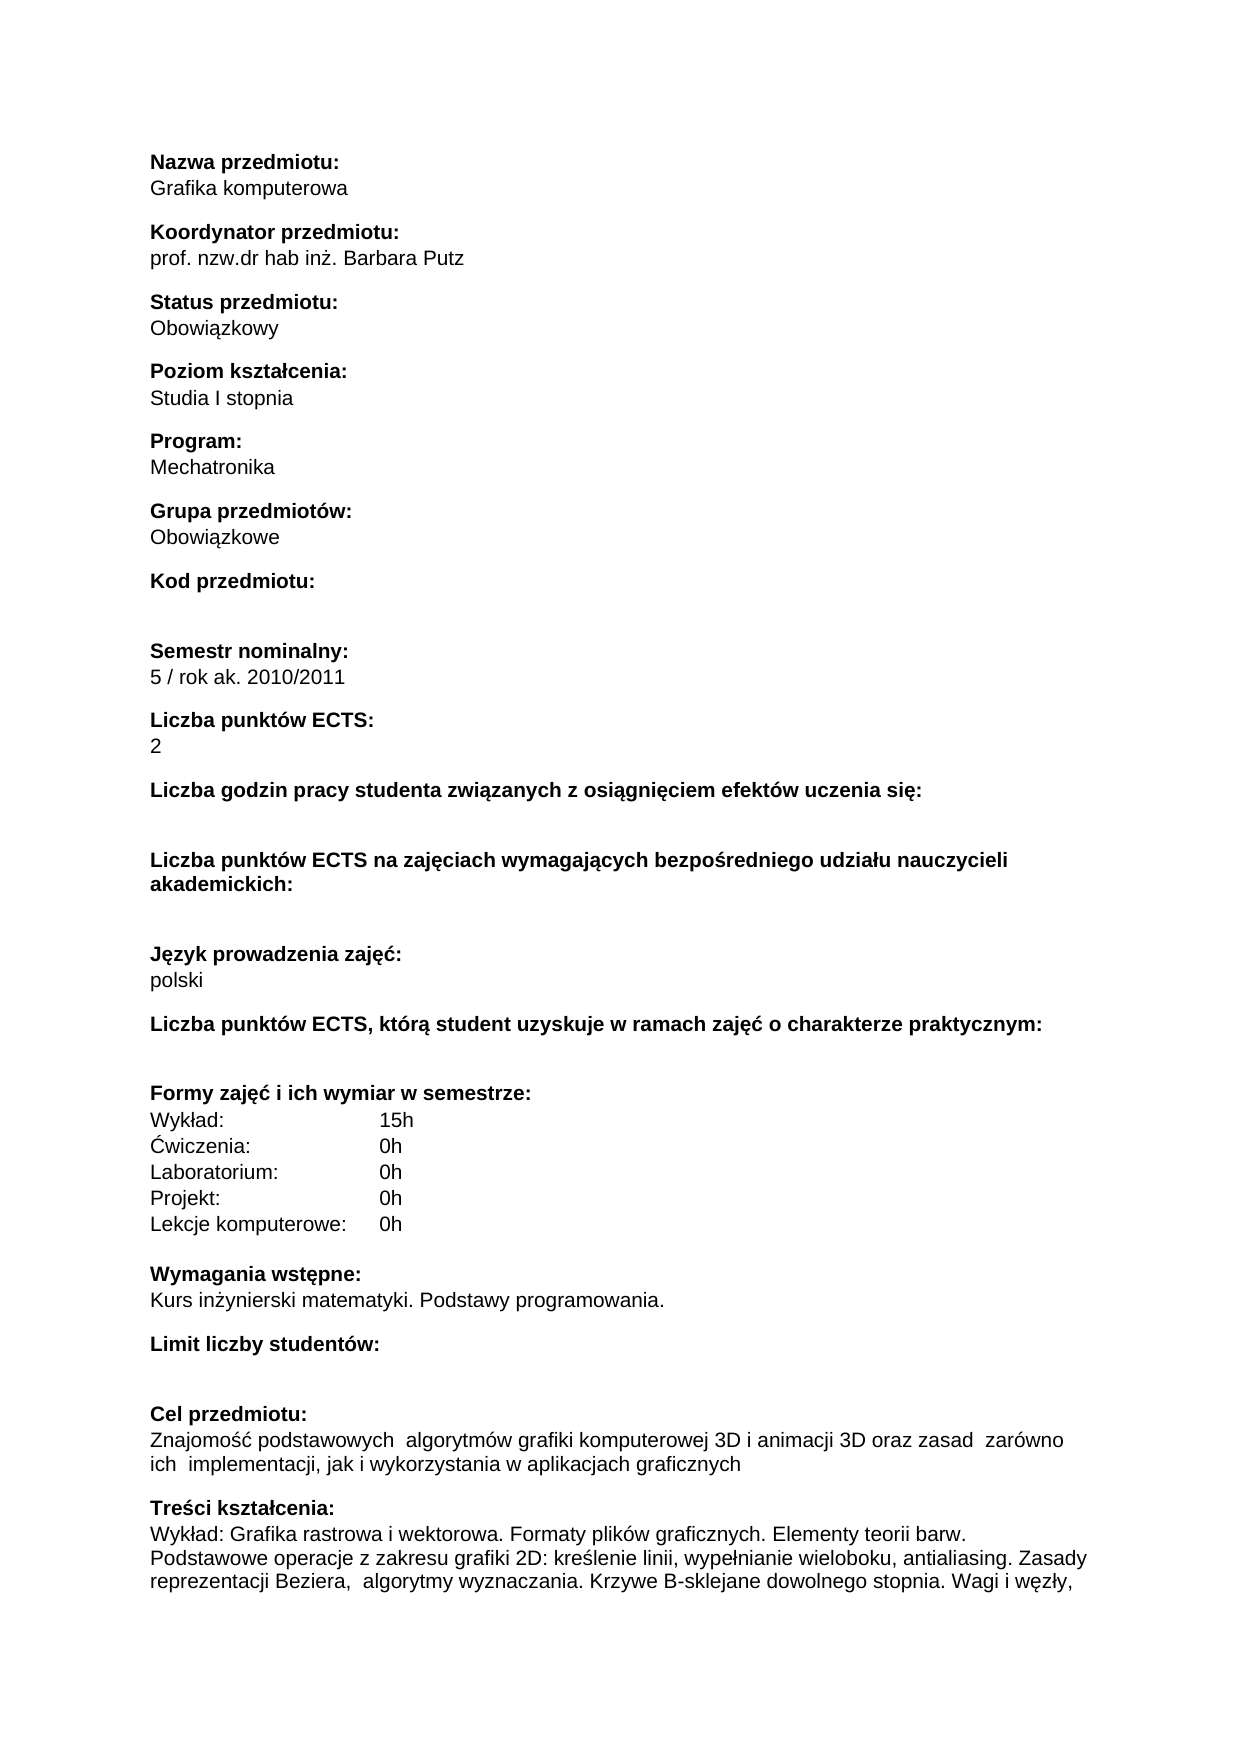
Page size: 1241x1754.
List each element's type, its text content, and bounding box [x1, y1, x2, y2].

text Znajomość podstawowych algorytmów grafiki komputerowej 3D i animacji 3D oraz zasad zarówno ich implementacji, jak i wykorzystania w aplikacjach graficznych [150, 1428, 1090, 1476]
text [150, 1521, 1090, 1593]
text polski [150, 968, 1090, 992]
table_cell 0h [369, 1132, 597, 1158]
text Studia I stopnia [150, 385, 1090, 409]
text prof. nzw.dr hab inż. Barbara Putz [150, 246, 1090, 270]
table_cell Projekt: [140, 1186, 367, 1210]
text 2 [150, 734, 1090, 758]
text Mechatronika [150, 455, 1090, 479]
text Liczba punktów ECTS na zajęciach wymagających bezpośredniego udziału nauczycieli akademickich: [150, 848, 1090, 896]
table_cell Lekcje komputerowe: [140, 1212, 367, 1236]
table_header Wykład: [140, 1108, 367, 1132]
text Wymagania wstępne: [150, 1262, 1090, 1286]
text Cel przedmiotu: [150, 1402, 1090, 1426]
table_cell 0h [369, 1210, 597, 1236]
table_cell 0h [369, 1184, 597, 1210]
text Język prowadzenia zajęć: [150, 942, 1090, 966]
table_cell Ćwiczenia: [140, 1134, 367, 1158]
text Liczba godzin pracy studenta związanych z osiągnięciem efektów uczenia się: [150, 778, 1090, 802]
text Nazwa przedmiotu: [150, 150, 1090, 174]
table_cell Laboratorium: [140, 1160, 367, 1184]
text Liczba punktów ECTS, którą student uzyskuje w ramach zajęć o charakterze praktycznym: [150, 1011, 1090, 1035]
text 5 / rok ak. 2010/2011 [150, 664, 1090, 688]
text Formy zajęć i ich wymiar w semestrze: [150, 1081, 1090, 1105]
text Treści kształcenia: [150, 1495, 1090, 1519]
text Status przedmiotu: [150, 289, 1090, 313]
table_header 15h [369, 1108, 597, 1132]
text Kurs inżynierski matematyki. Podstawy programowania. [150, 1288, 1090, 1312]
text Semestr nominalny: [150, 638, 1090, 662]
text Grupa przedmiotów: [150, 499, 1090, 523]
text Liczba punktów ECTS: [150, 708, 1090, 732]
text Program: [150, 429, 1090, 453]
text Grafika komputerowa [150, 176, 1090, 200]
table_cell 0h [369, 1158, 597, 1184]
text Limit liczby studentów: [150, 1332, 1090, 1356]
text Koordynator przedmiotu: [150, 220, 1090, 244]
text Obowiązkowy [150, 316, 1090, 339]
text Obowiązkowe [150, 525, 1090, 549]
text Poziom kształcenia: [150, 359, 1090, 383]
text Kod przedmiotu: [150, 569, 1090, 593]
